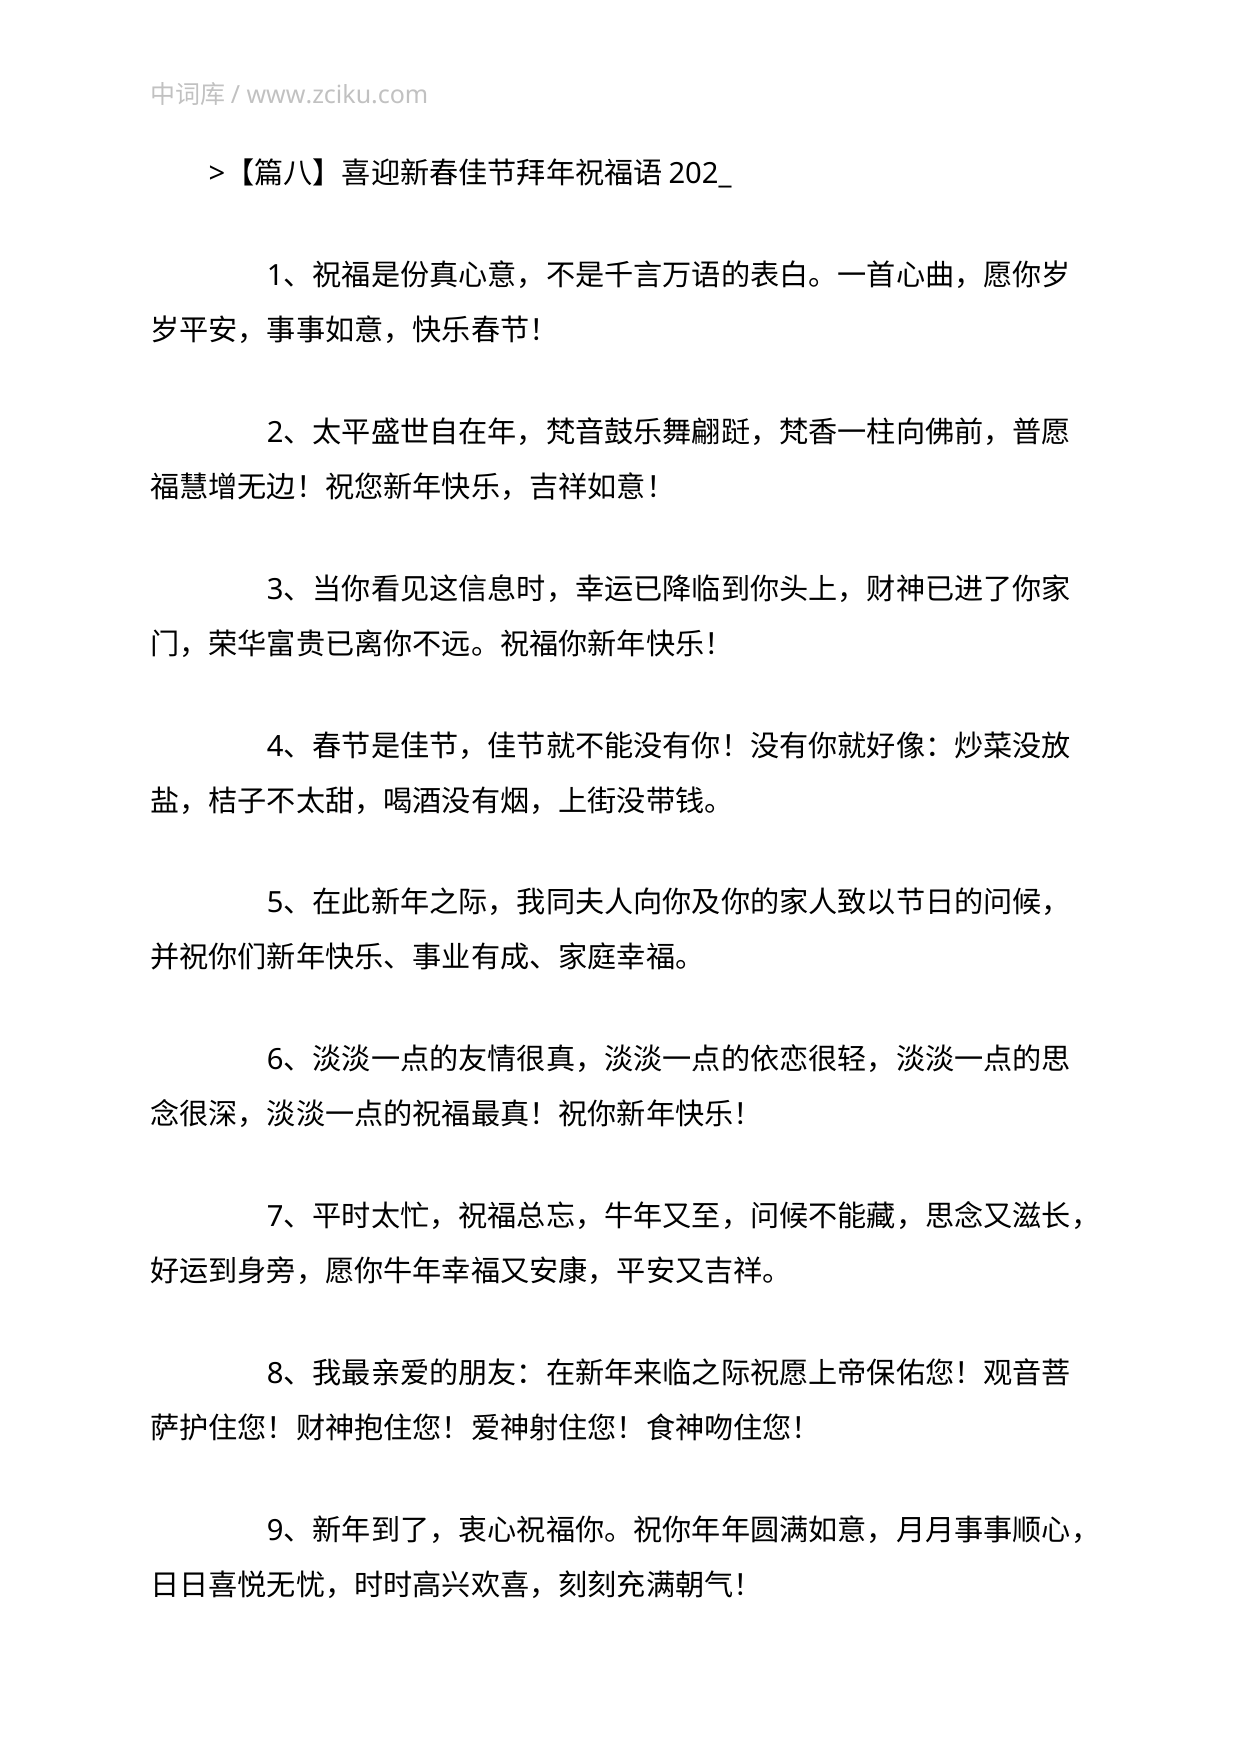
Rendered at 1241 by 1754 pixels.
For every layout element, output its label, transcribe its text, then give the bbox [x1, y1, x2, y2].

text 2、太平盛世自在年，梵音鼓乐舞翩跹，梵香一柱向佛前，普愿福慧增无边！祝您新年快乐，吉祥如意！ [150, 409, 1090, 506]
text 1、祝福是份真心意，不是千言万语的表白。一首心曲，愿你岁岁平安，事事如意，快乐春节！ [150, 252, 1090, 349]
text 6、淡淡一点的友情很真，淡淡一点的依恋很轻，淡淡一点的思念很深，淡淡一点的祝福最真！祝你新年快乐！ [150, 1036, 1090, 1133]
text 9、新年到了，衷心祝福你。祝你年年圆满如意，月月事事顺心，日日喜悦无忧，时时高兴欢喜，刻刻充满朝气！ [150, 1506, 1090, 1603]
text >【篇八】喜迎新春佳节拜年祝福语202_ [150, 150, 1090, 192]
text 5、在此新年之际，我同夫人向你及你的家人致以节日的问候，并祝你们新年快乐、事业有成、家庭幸福。 [150, 879, 1090, 976]
text 8、我最亲爱的朋友：在新年来临之际祝愿上帝保佑您！观音菩萨护住您！财神抱住您！爱神射住您！食神吻住您！ [150, 1349, 1090, 1447]
text 4、春节是佳节，佳节就不能没有你！没有你就好像：炒菜没放盐，桔子不太甜，喝酒没有烟，上街没带钱。 [150, 722, 1090, 819]
text 3、当你看见这信息时，幸运已降临到你头上，财神已进了你家门，荣华富贵已离你不远。祝福你新年快乐！ [150, 566, 1090, 663]
text 7、平时太忙，祝福总忘，牛年又至，问候不能藏，思念又滋长，好运到身旁，愿你牛年幸福又安康，平安又吉祥。 [150, 1193, 1090, 1290]
